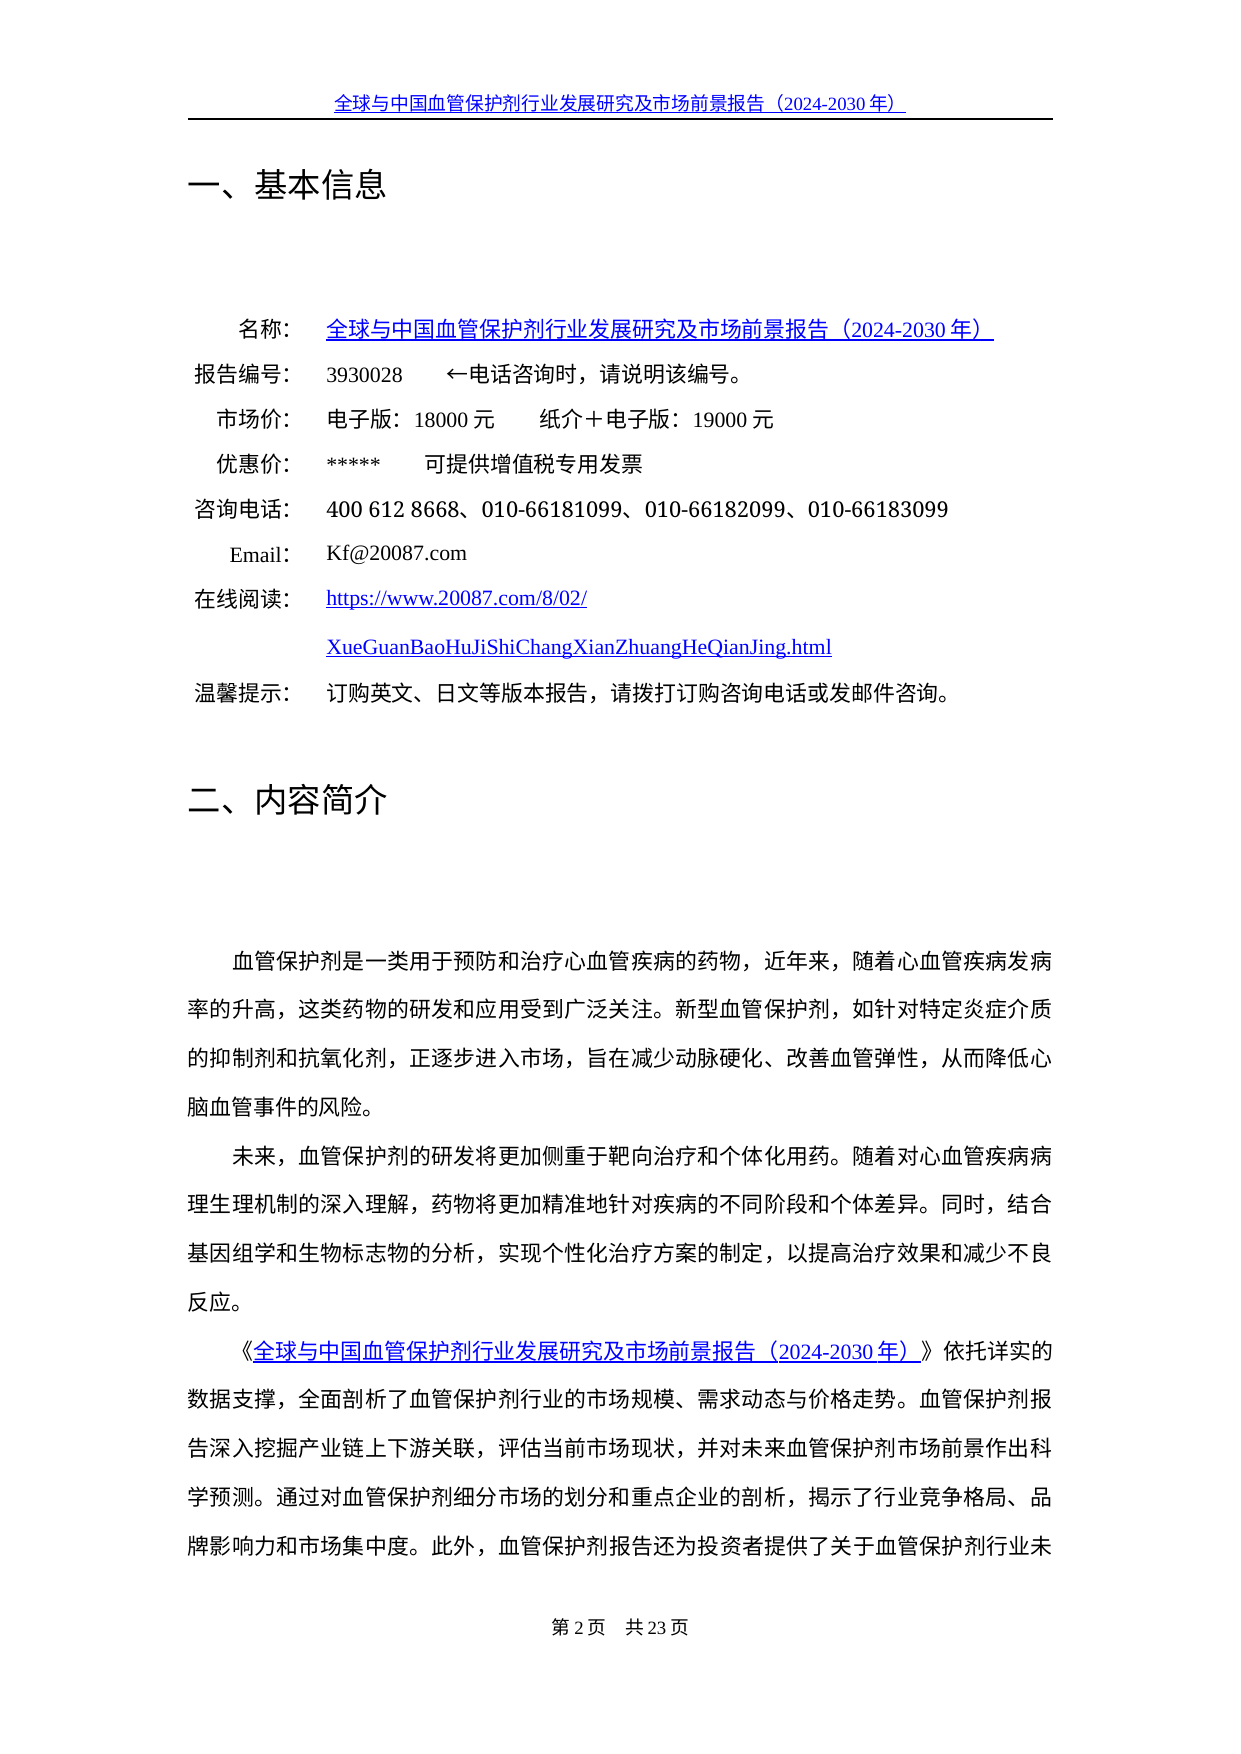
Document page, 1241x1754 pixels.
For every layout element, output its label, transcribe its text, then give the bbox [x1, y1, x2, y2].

table_cell 咨询电话： [167, 492, 315, 537]
table_cell 电子版：18000 元 纸介＋电子版：19000 元 [315, 402, 1073, 447]
table_cell 在线阅读： [167, 582, 315, 675]
table_cell 报告编号： [167, 357, 315, 402]
table_cell 优惠价： [167, 447, 315, 492]
table_header 全球与中国血管保护剂行业发展研究及市场前景报告（2024-2030年） [315, 312, 1073, 357]
title 一、基本信息 [187, 150, 1053, 215]
table_header 名称： [167, 312, 315, 357]
table_cell [315, 582, 1073, 675]
table_cell Kf@20087.com [315, 537, 1073, 582]
table_cell Email： [167, 537, 315, 582]
table_cell 400 612 8668、010-66181099、010-66182099、010-66183099 [315, 492, 1073, 537]
table_cell 订购英文、日文等版本报告，请拨打订购咨询电话或发邮件咨询。 [315, 675, 1073, 720]
table_cell 市场价： [167, 402, 315, 447]
table_cell 温馨提示： [167, 675, 315, 720]
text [187, 943, 1053, 1561]
table_cell ***** 可提供增值税专用发票 [315, 447, 1073, 492]
title 二、内容简介 [187, 766, 1053, 831]
table_cell 3930028 ←电话咨询时，请说明该编号。 [315, 357, 1073, 402]
